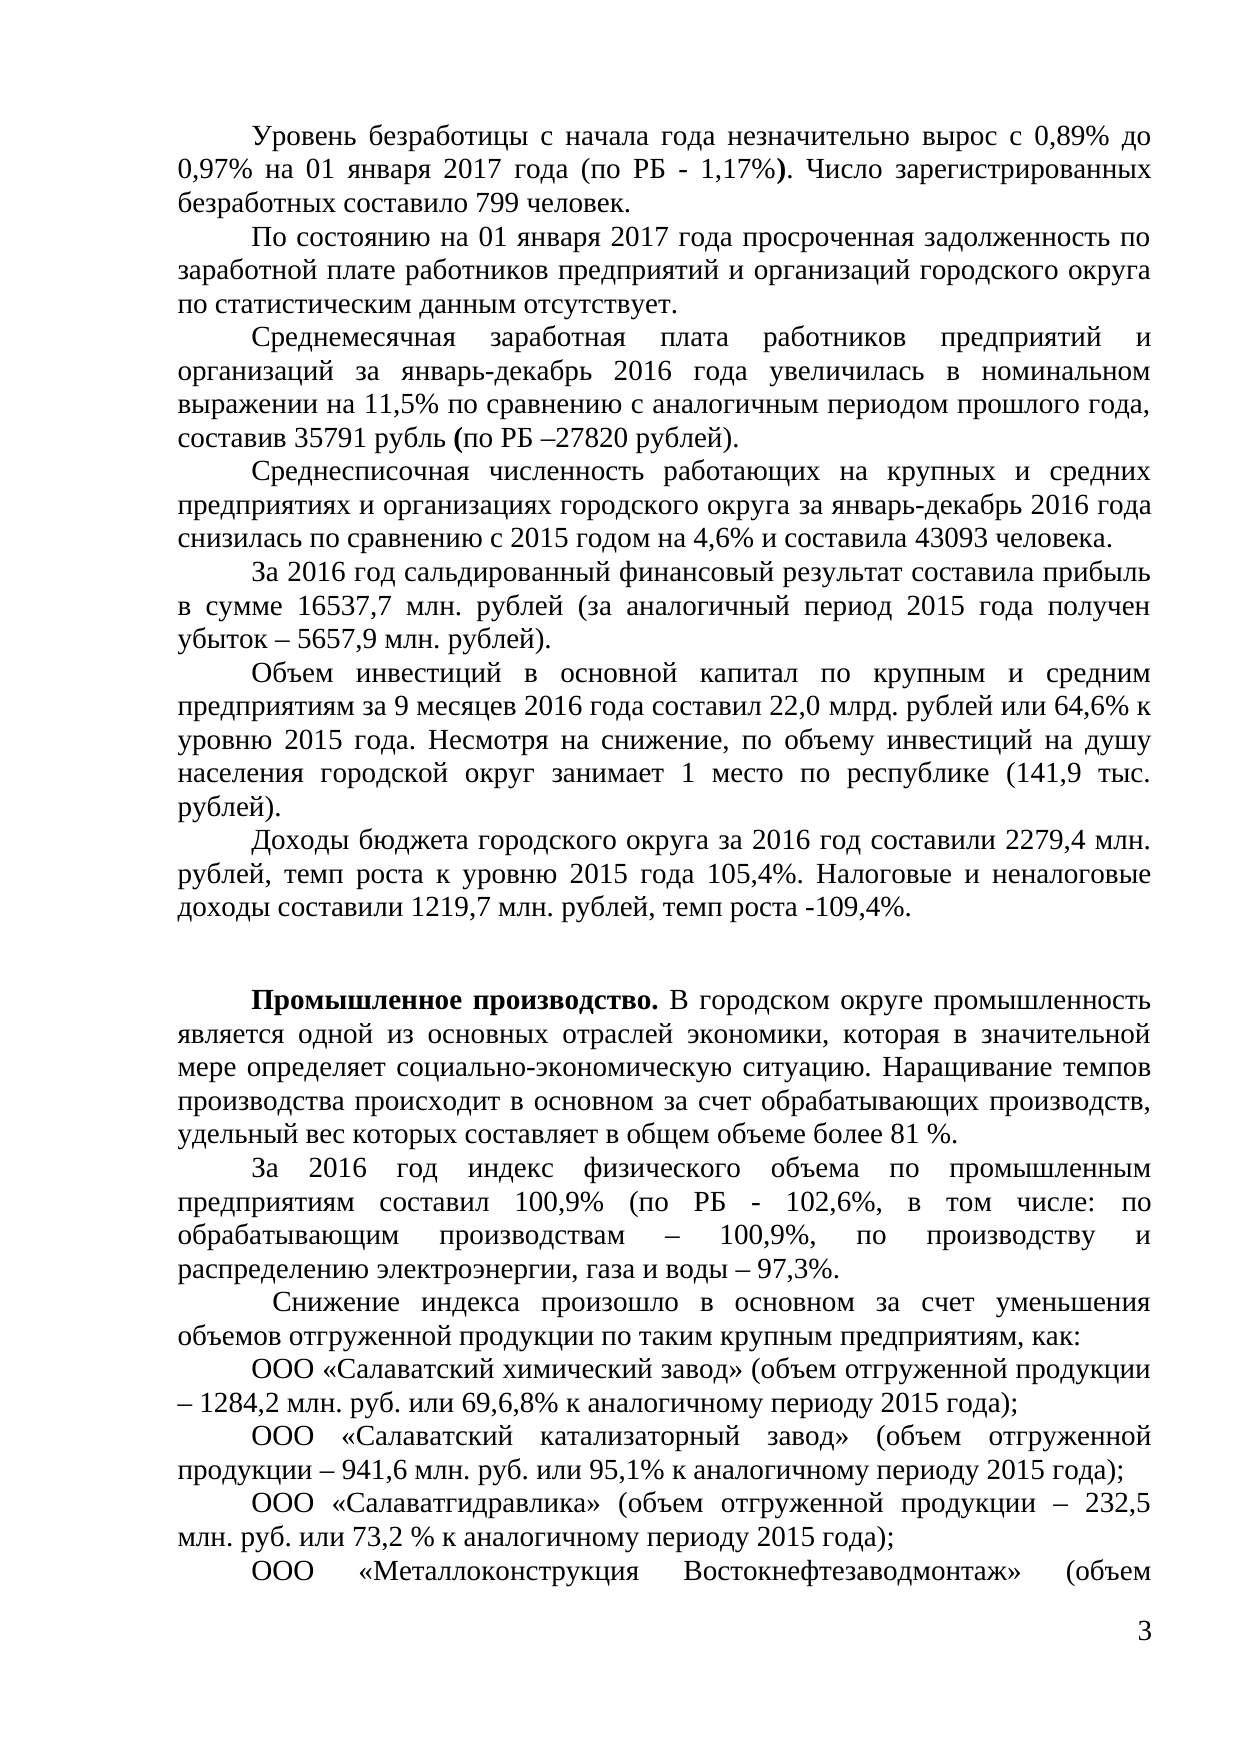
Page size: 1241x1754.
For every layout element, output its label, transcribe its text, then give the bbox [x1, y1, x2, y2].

text Объем инвестиций в основной капитал по крупным и средним предприятиям за 9 месяцев 2016 года составил 22,0 млрд. рублей или 64,6% к уровню 2015 года. Несмотря на снижение, по объему инвестиций на душу населения городской округ занимает 1 место по республике (141,9 тыс. рублей). [177, 655, 1152, 822]
text Доходы бюджета городского округа за 2016 год составили 2279,4 млн. рублей, темп роста к уровню 2015 года 105,4%. Налоговые и неналоговые доходы составили 1219,7 млн. рублей, темп роста -109,4%. [177, 822, 1152, 923]
text ООО «Салаватский химический завод» (объем отгруженной продукции – 1284,2 млн. руб. или 69,6,8% к аналогичному периоду 2015 года); [177, 1351, 1152, 1418]
text За 2016 год сальдированный финансовый результат составила прибыль в сумме 16537,7 млн. рублей (за аналогичный период 2015 года получен убыток – 5657,9 млн. рублей). [177, 554, 1152, 655]
text Снижение индекса произошло в основном за счет уменьшения объемов отгруженной продукции по таким крупным предприятиям, как: [177, 1284, 1152, 1351]
text ООО «Салаватский катализаторный завод» (объем отгруженной продукции – 941,6 млн. руб. или 95,1% к аналогичному периоду 2015 года); [177, 1418, 1152, 1486]
text За 2016 год индекс физического объема по промышленным предприятиям составил 100,9% (по РБ - 102,6%, в том числе: по обрабатывающим производствам – 100,9%, по производству и распределению электроэнергии, газа и воды – 97,3%. [177, 1150, 1152, 1284]
text ООО «Салаватгидравлика» (объем отгруженной продукции – 232,5 млн. руб. или 73,2 % к аналогичному периоду 2015 года); [177, 1486, 1152, 1553]
text Среднемесячная заработная плата работников предприятий и организаций за январь-декабрь 2016 года увеличилась в номинальном выражении на 11,5% по сравнению с аналогичным периодом прошлого года, составив 35791 рубль (по РБ –27820 рублей). [177, 319, 1152, 453]
text Среднесписочная численность работающих на крупных и средних предприятиях и организациях городского округа за январь-декабрь 2016 года снизилась по сравнению с 2015 годом на 4,6% и составила 43093 человека. [177, 453, 1152, 554]
text Промышленное производство. В городском округе промышленность является одной из основных отраслей экономики, которая в значительной мере определяет социально-экономическую ситуацию. Наращивание темпов производства происходит в основном за счет обрабатывающих производств, удельный вес которых составляет в общем объеме более 81 %. [177, 982, 1152, 1150]
text Уровень безработицы с начала года незначительно вырос с 0,89% до 0,97% на 01 января 2017 года (по РБ - 1,17%). Число зарегистрированных безработных составило 799 человек. [177, 118, 1152, 219]
text По состоянию на 01 января 2017 года просроченная задолженность по заработной плате работников предприятий и организаций городского округа по статистическим данным отсутствует. [177, 219, 1152, 319]
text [177, 1553, 1152, 1586]
